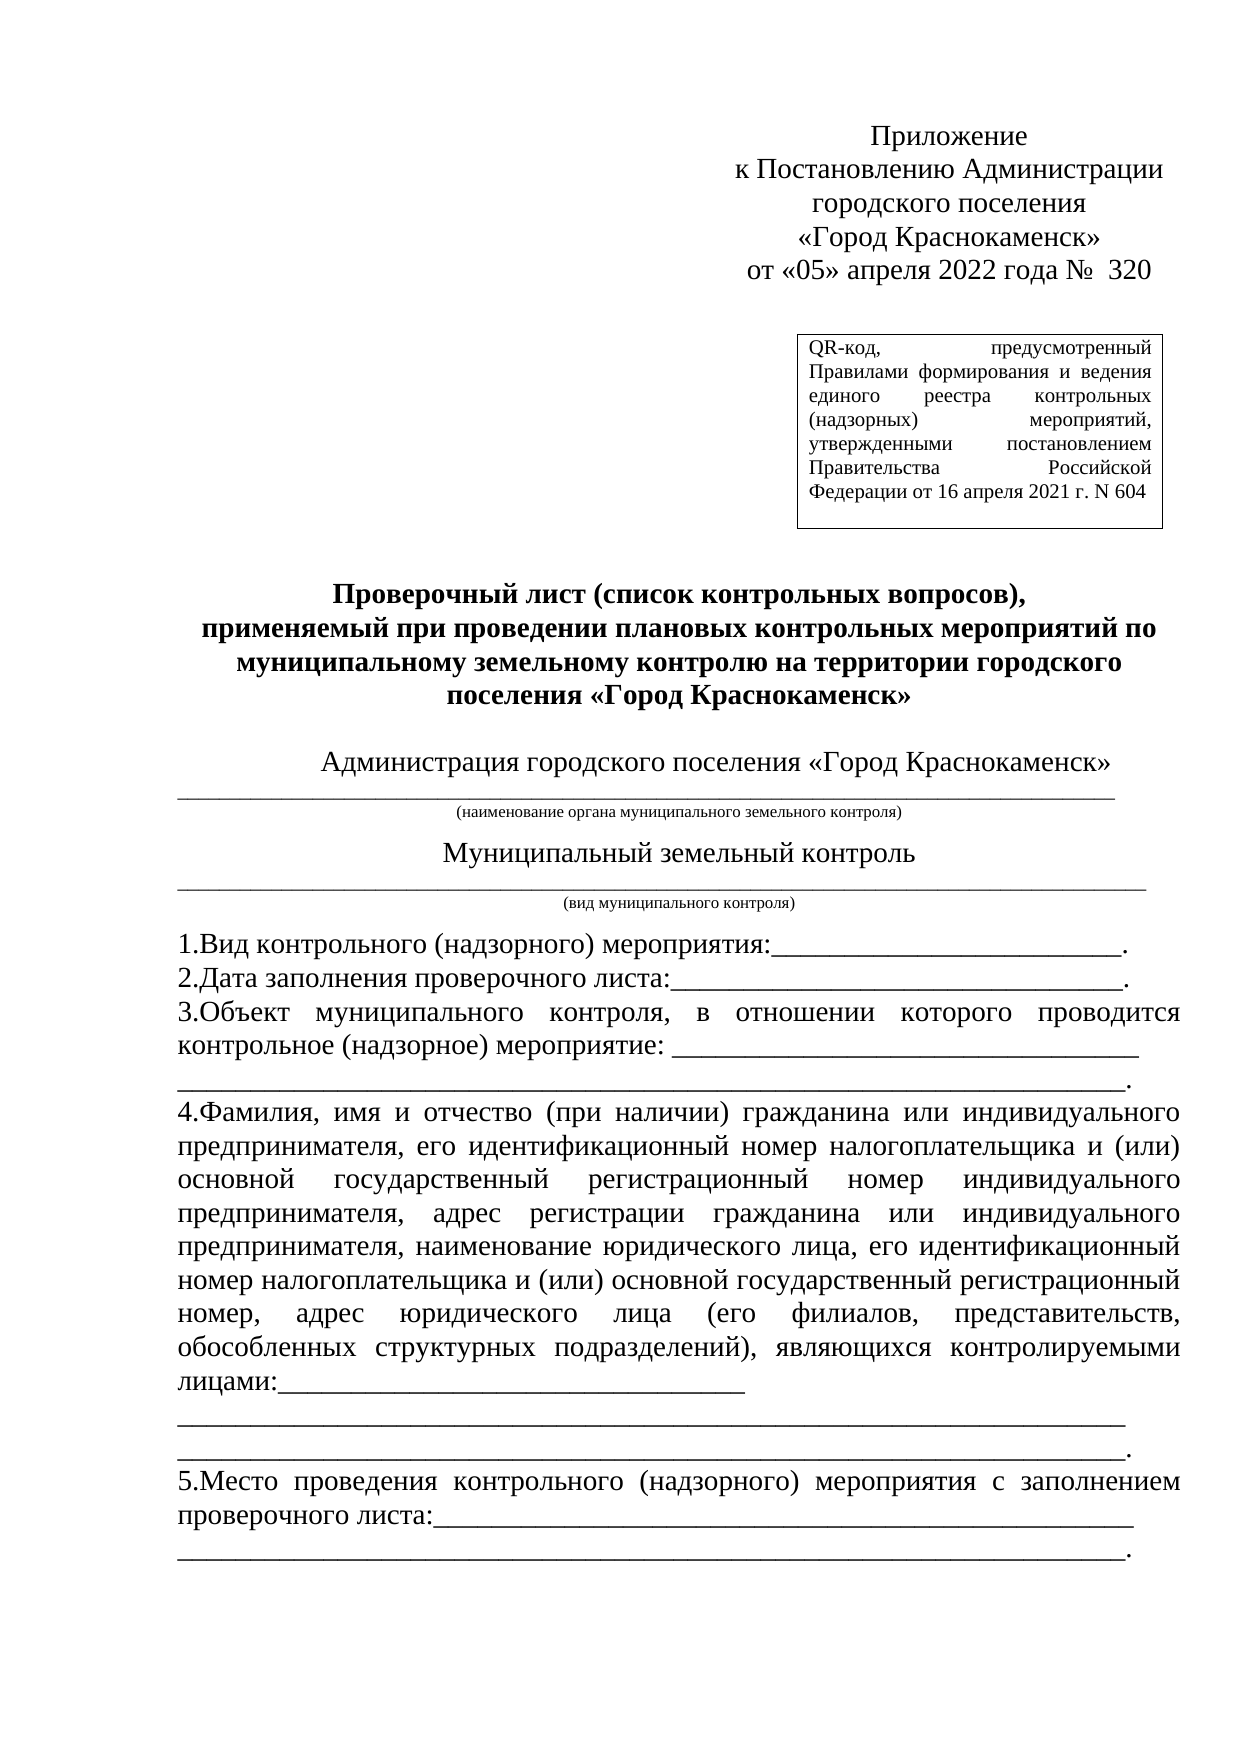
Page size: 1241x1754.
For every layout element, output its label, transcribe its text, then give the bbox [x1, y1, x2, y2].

list к Постановлению Администрации [709, 152, 1189, 185]
text Проверочный лист (список контрольных вопросов), [177, 577, 1181, 610]
text 4.Фамилия, имя и отчество (при наличии) гражданина или индивидуального предпринимателя, его идентификационный номер налогоплательщика и (или) основной государственный регистрационный номер индивидуального предпринимателя, адрес регистрации гражданина или индивидуального предпринимателя, наименование юридического лица, его идентификационный номер налогоплательщика и (или) основной государственный регистрационный номер, адрес юридического лица (его филиалов, представительств, обособленных структурных подразделений), являющихся контролируемыми лицами:________________________________ [177, 1094, 1181, 1396]
text 2.Дата заполнения проверочного листа:_______________________________. [177, 960, 1181, 994]
text _________________________________________________________________. [177, 1530, 1181, 1564]
list «Город Краснокаменск» [709, 219, 1189, 252]
text _____________________________________________________________________________________________ [177, 869, 1181, 893]
text 5.Место проведения контрольного (надзорного) мероприятия с заполнением проверочного листа:________________________________________________ [177, 1463, 1181, 1530]
text Администрация городского поселения «Город Краснокаменск» [177, 744, 1181, 778]
text __________________________________________________________________________________________ [177, 778, 1181, 802]
text 3.Объект муниципального контроля, в отношении которого проводится контрольное (надзорное) мероприятие: ________________________________ [177, 994, 1181, 1061]
text _________________________________________________________________. [177, 1430, 1181, 1463]
text от «05» апреля 2022 года № 320 [709, 252, 1189, 286]
list городского поселения [709, 185, 1189, 219]
text (наименование органа муниципального земельного контроля) [177, 802, 1181, 836]
text _________________________________________________________________. [177, 1061, 1181, 1094]
text (вид муниципального контроля) [177, 893, 1181, 927]
text _________________________________________________________________ [177, 1396, 1181, 1430]
text 1.Вид контрольного (надзорного) мероприятия:________________________. [177, 927, 1181, 960]
list Приложение [709, 118, 1189, 152]
table_header QR-код, предусмотренный Правилами формирования и ведения единого реестра контрольных (надзорных) мероприятий, утвержденными постановлением Правительства Российской Федерации от 16 апреля 2021 г. N 604 [798, 335, 1162, 527]
text Муниципальный земельный контроль [177, 836, 1181, 869]
text применяемый при проведении плановых контрольных мероприятий по муниципальному земельному контролю на территории городского поселения «Город Краснокаменск» [177, 610, 1181, 711]
